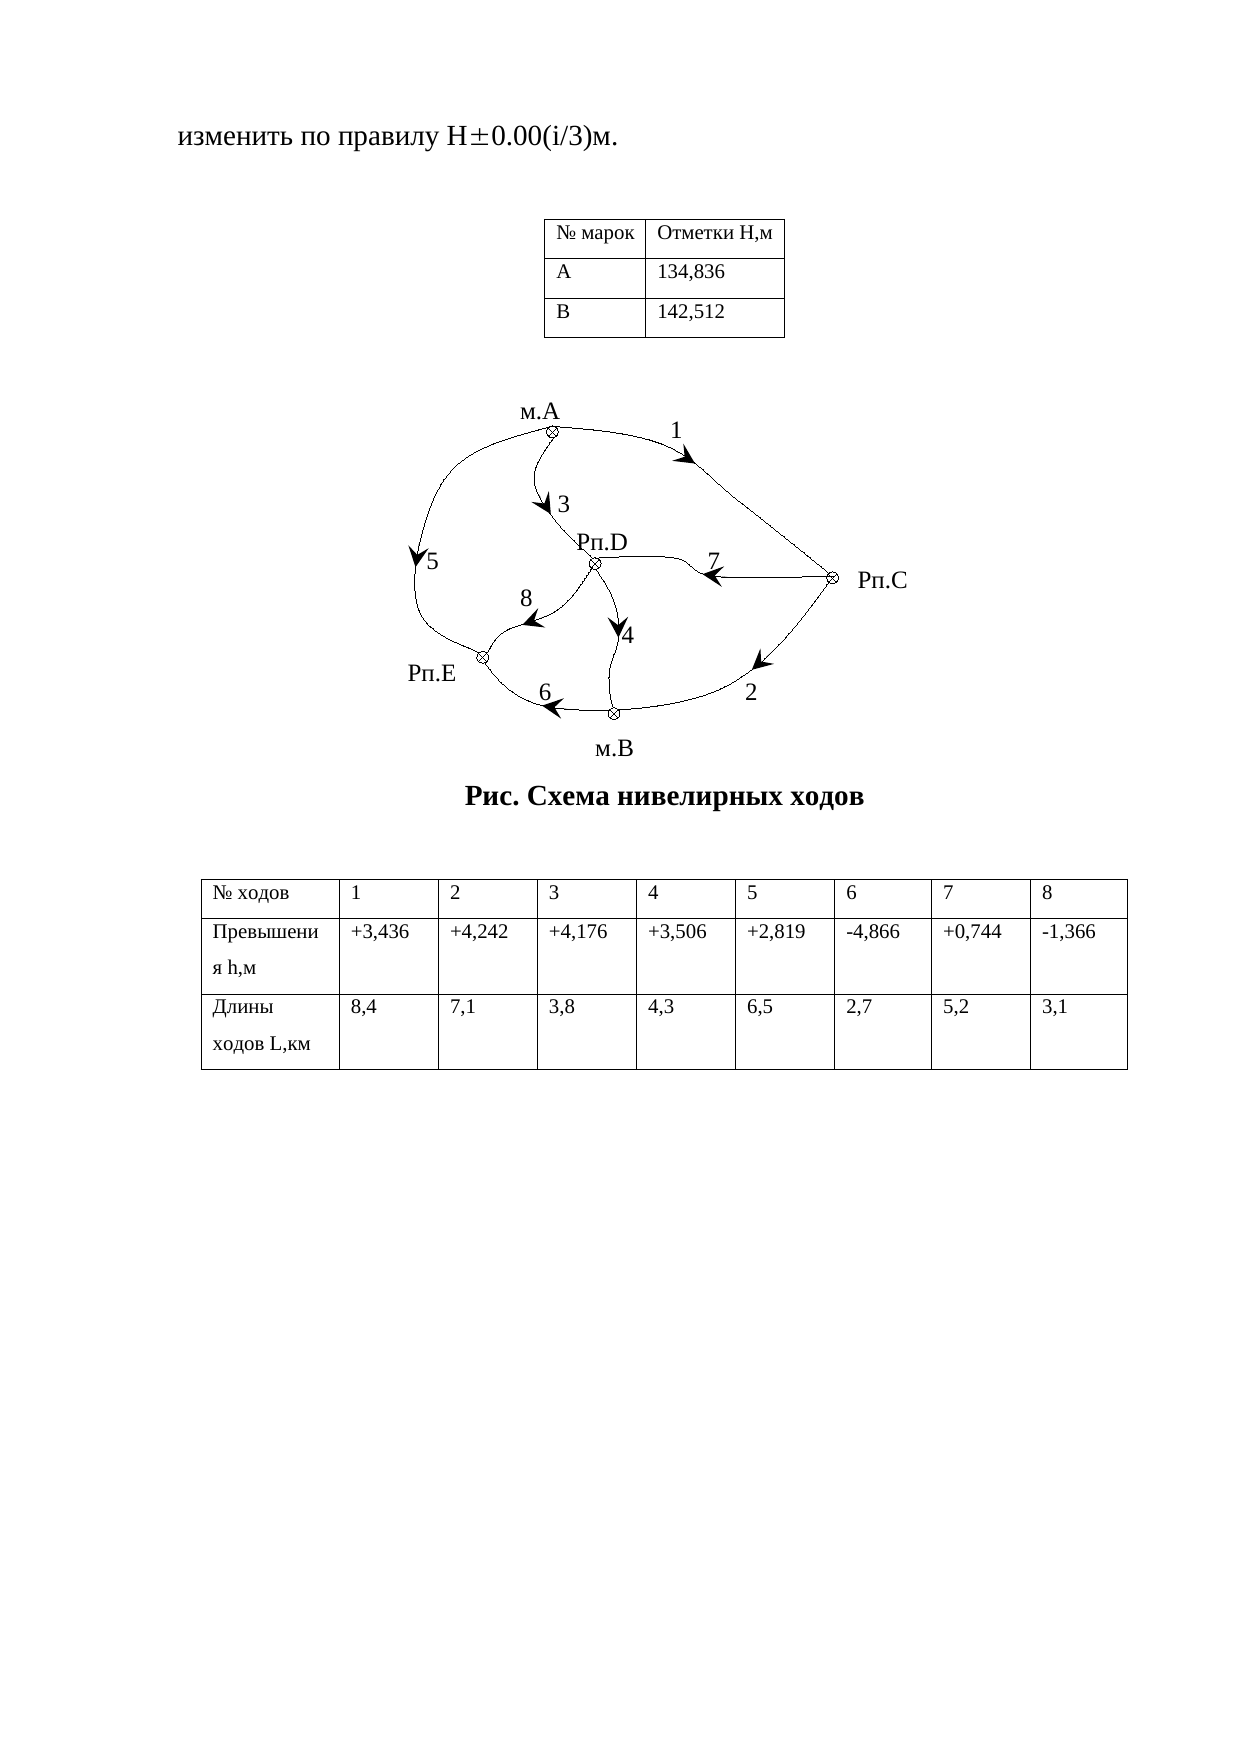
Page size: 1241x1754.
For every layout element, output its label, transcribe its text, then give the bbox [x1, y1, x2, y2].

table_cell 5,2 [932, 995, 1030, 1069]
table_cell +4,176 [538, 919, 636, 993]
table_cell 8,4 [340, 995, 438, 1069]
table_cell +3,436 [340, 919, 438, 993]
table_cell Превышения h,м [202, 919, 339, 993]
table_cell А [545, 259, 645, 298]
table_header 8 [1031, 880, 1127, 918]
table_cell 142,512 [646, 299, 784, 337]
table_cell В [545, 299, 645, 337]
table_cell 134,836 [646, 259, 784, 298]
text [177, 118, 1152, 152]
table_cell -1,366 [1031, 919, 1127, 993]
table_header 6 [835, 880, 931, 918]
table_header № ходов [202, 880, 339, 918]
table_header № марок [545, 220, 645, 258]
table_cell 3,8 [538, 995, 636, 1069]
table_header 1 [340, 880, 438, 918]
table_cell +0,744 [932, 919, 1030, 993]
table_cell 3,1 [1031, 995, 1127, 1069]
table_cell 7,1 [439, 995, 537, 1069]
table_header 7 [932, 880, 1030, 918]
table_header 5 [736, 880, 834, 918]
table_cell 6,5 [736, 995, 834, 1069]
table_header Отметки Н,м [646, 220, 784, 258]
table_cell 4,3 [637, 995, 735, 1069]
table_cell +4,242 [439, 919, 537, 993]
table_header 4 [637, 880, 735, 918]
table_header 3 [538, 880, 636, 918]
table_cell -4,866 [835, 919, 931, 993]
table_cell +3,506 [637, 919, 735, 993]
table_cell Длины ходов L,км [202, 995, 339, 1069]
table_header 2 [439, 880, 537, 918]
table_cell 2,7 [835, 995, 931, 1069]
table_cell +2,819 [736, 919, 834, 993]
text Рис. Схема нивелирных ходов [177, 778, 1152, 812]
